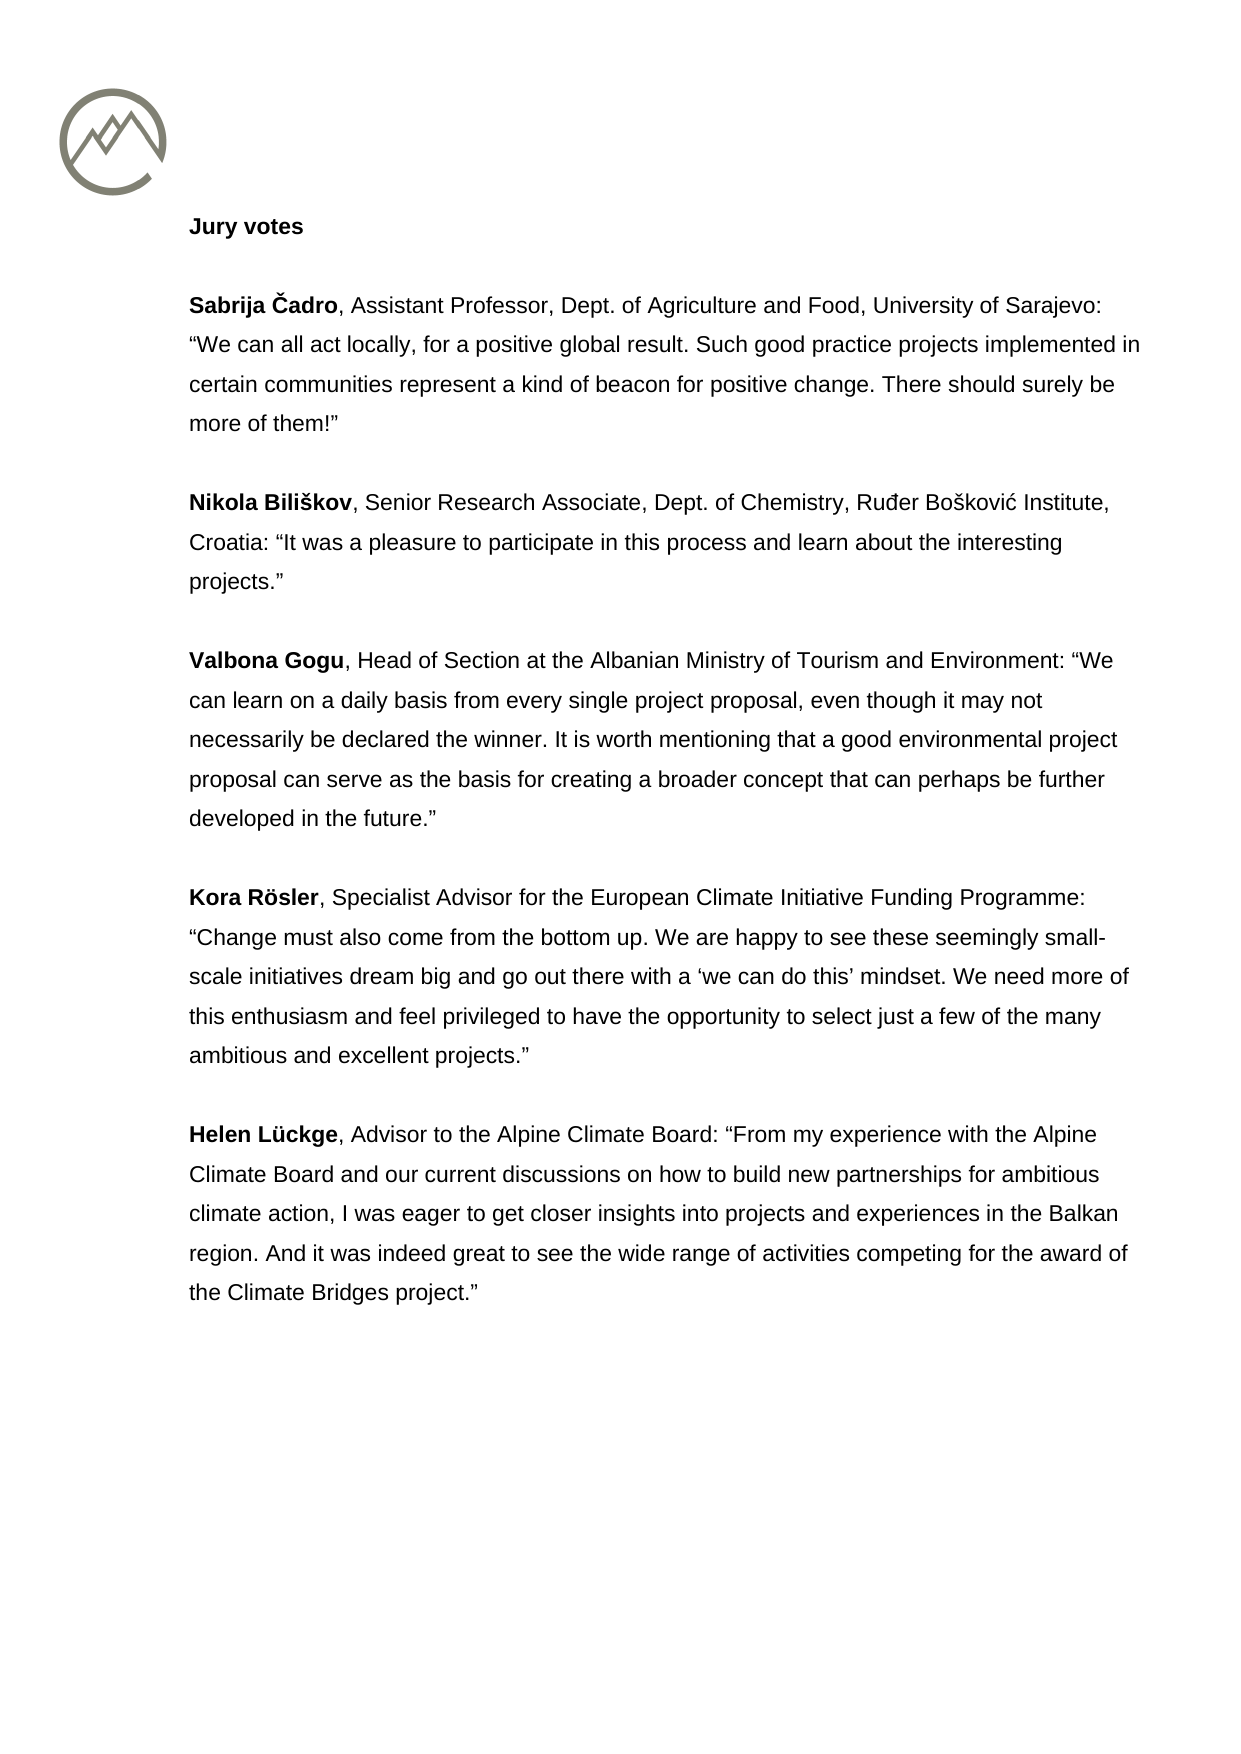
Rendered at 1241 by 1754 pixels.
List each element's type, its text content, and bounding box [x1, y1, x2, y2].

picture [0, 0, 415, 207]
text Helen Lückge, Advisor to the Alpine Climate Board: “From my experience with the Alpine Climate Board and our current discussions on how to build new partnerships for ambitious climate action, I was eager to get closer insights into projects and experiences in the Balkan region. And it was indeed great to see the wide range of activities competing for the award of the Climate Bridges project.” [189, 1121, 1152, 1305]
text Sabrija Čadro, Assistant Professor, Dept. of Agriculture and Food, University of Sarajevo: [189, 292, 1152, 318]
text Kora Rösler, Specialist Advisor for the European Climate Initiative Funding Programme: “Change must also come from the bottom up. We are happy to see these seemingly small-scale initiatives dream big and go out there with a ‘we can do this’ mindset. We need more of this enthusiasm and feel privileged to have the opportunity to select just a few of the many ambitious and excellent projects.” [189, 884, 1152, 1068]
text Nikola Biliškov, Senior Research Associate, Dept. of Chemistry, Ruđer Bošković Institute, Croatia: “It was a pleasure to participate in this process and learn about the interesting projects.” [189, 489, 1152, 595]
text Valbona Gogu, Head of Section at the Albanian Ministry of Tourism and Environment: “We can learn on a daily basis from every single project proposal, even though it may not necessarily be declared the winner. It is worth mentioning that a good environmental project proposal can serve as the basis for creating a broader concept that can perhaps be further developed in the future.” [189, 647, 1152, 832]
text Jury votes [189, 213, 1152, 239]
text “We can all act locally, for a positive global result. Such good practice projects implemented in certain communities represent a kind of beacon for positive change. There should surely be more of them!” [189, 331, 1152, 437]
